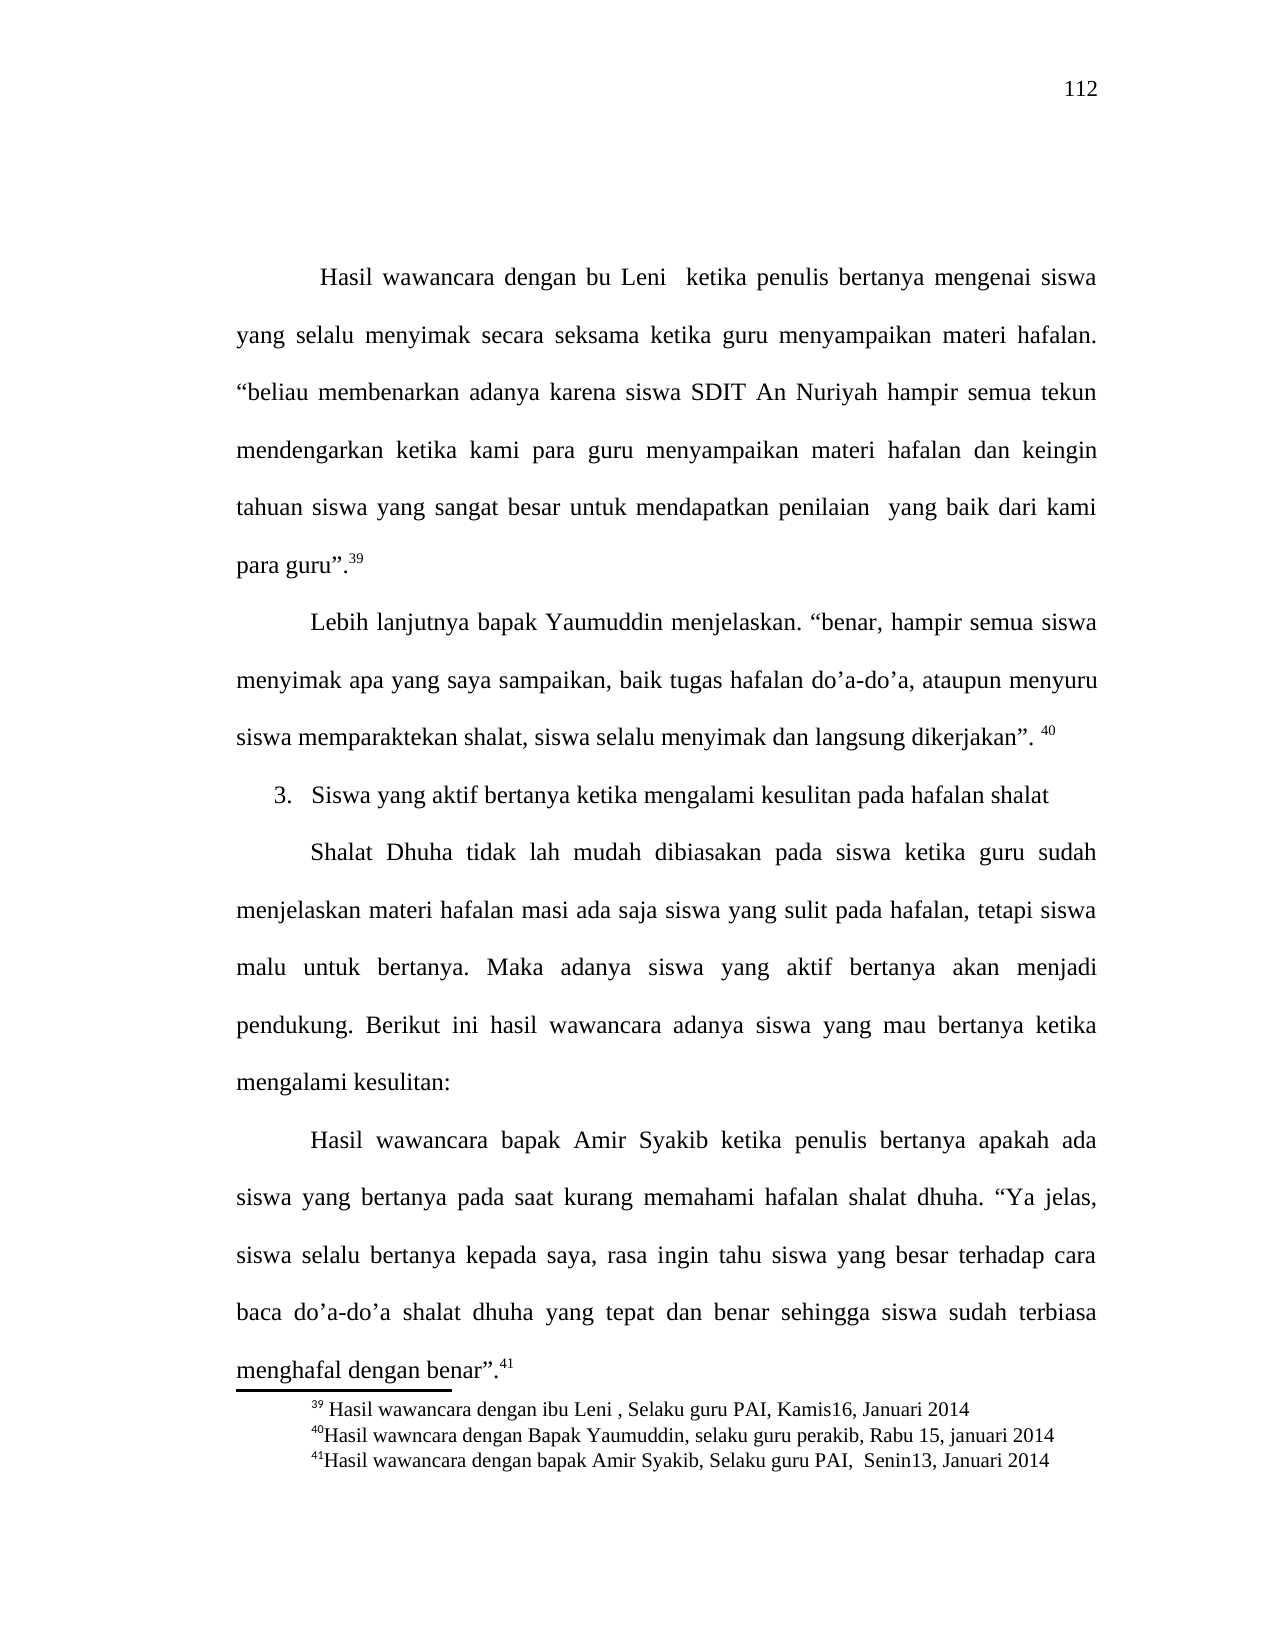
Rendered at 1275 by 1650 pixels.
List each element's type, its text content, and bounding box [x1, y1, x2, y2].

text Lebih lanjutnya bapak Yaumuddin menjelaskan. “benar, hampir semua siswa menyimak apa yang saya sampaikan, baik tugas hafalan do’a-do’a, ataupun menyuru siswa memparaktekan shalat, siswa selalu menyimak dan langsung dikerjakan”. [236, 607, 1098, 751]
text Shalat Dhuha tidak lah mudah dibiasakan pada siswa ketika guru sudah menjelaskan materi hafalan masi ada saja siswa yang sulit pada hafalan, tetapi siswa malu untuk bertanya. Maka adanya siswa yang aktif bertanya akan menjadi pendukung. Berikut ini hasil wawancara adanya siswa yang mau bertanya ketika mengalami kesulitan: [236, 837, 1098, 1096]
text Hasil wawancara bapak Amir Syakib ketika penulis bertanya apakah ada siswa yang bertanya pada saat kurang memahami hafalan shalat dhuha. “Ya jelas, siswa selalu bertanya kepada saya, rasa ingin tahu siswa yang besar terhadap cara baca do’a-do’a shalat dhuha yang tepat dan benar sehingga siswa sudah terbiasa menghafal dengan benar”. [236, 1125, 1098, 1383]
text Hasil wawancara dengan bu Leni ketika penulis bertanya mengenai siswa yang selalu menyimak secara seksama ketika guru menyampaikan materi hafalan. “beliau membenarkan adanya karena siswa SDIT An Nuriyah hampir semua tekun mendengarkan ketika kami para guru menyampaikan materi hafalan dan keingin tahuan siswa yang sangat besar untuk mendapatkan penilaian yang baik dari kami para guru”. [236, 262, 1098, 578]
list Siswa yang aktif bertanya ketika mengalami kesulitan pada hafalan shalat [274, 780, 1098, 808]
